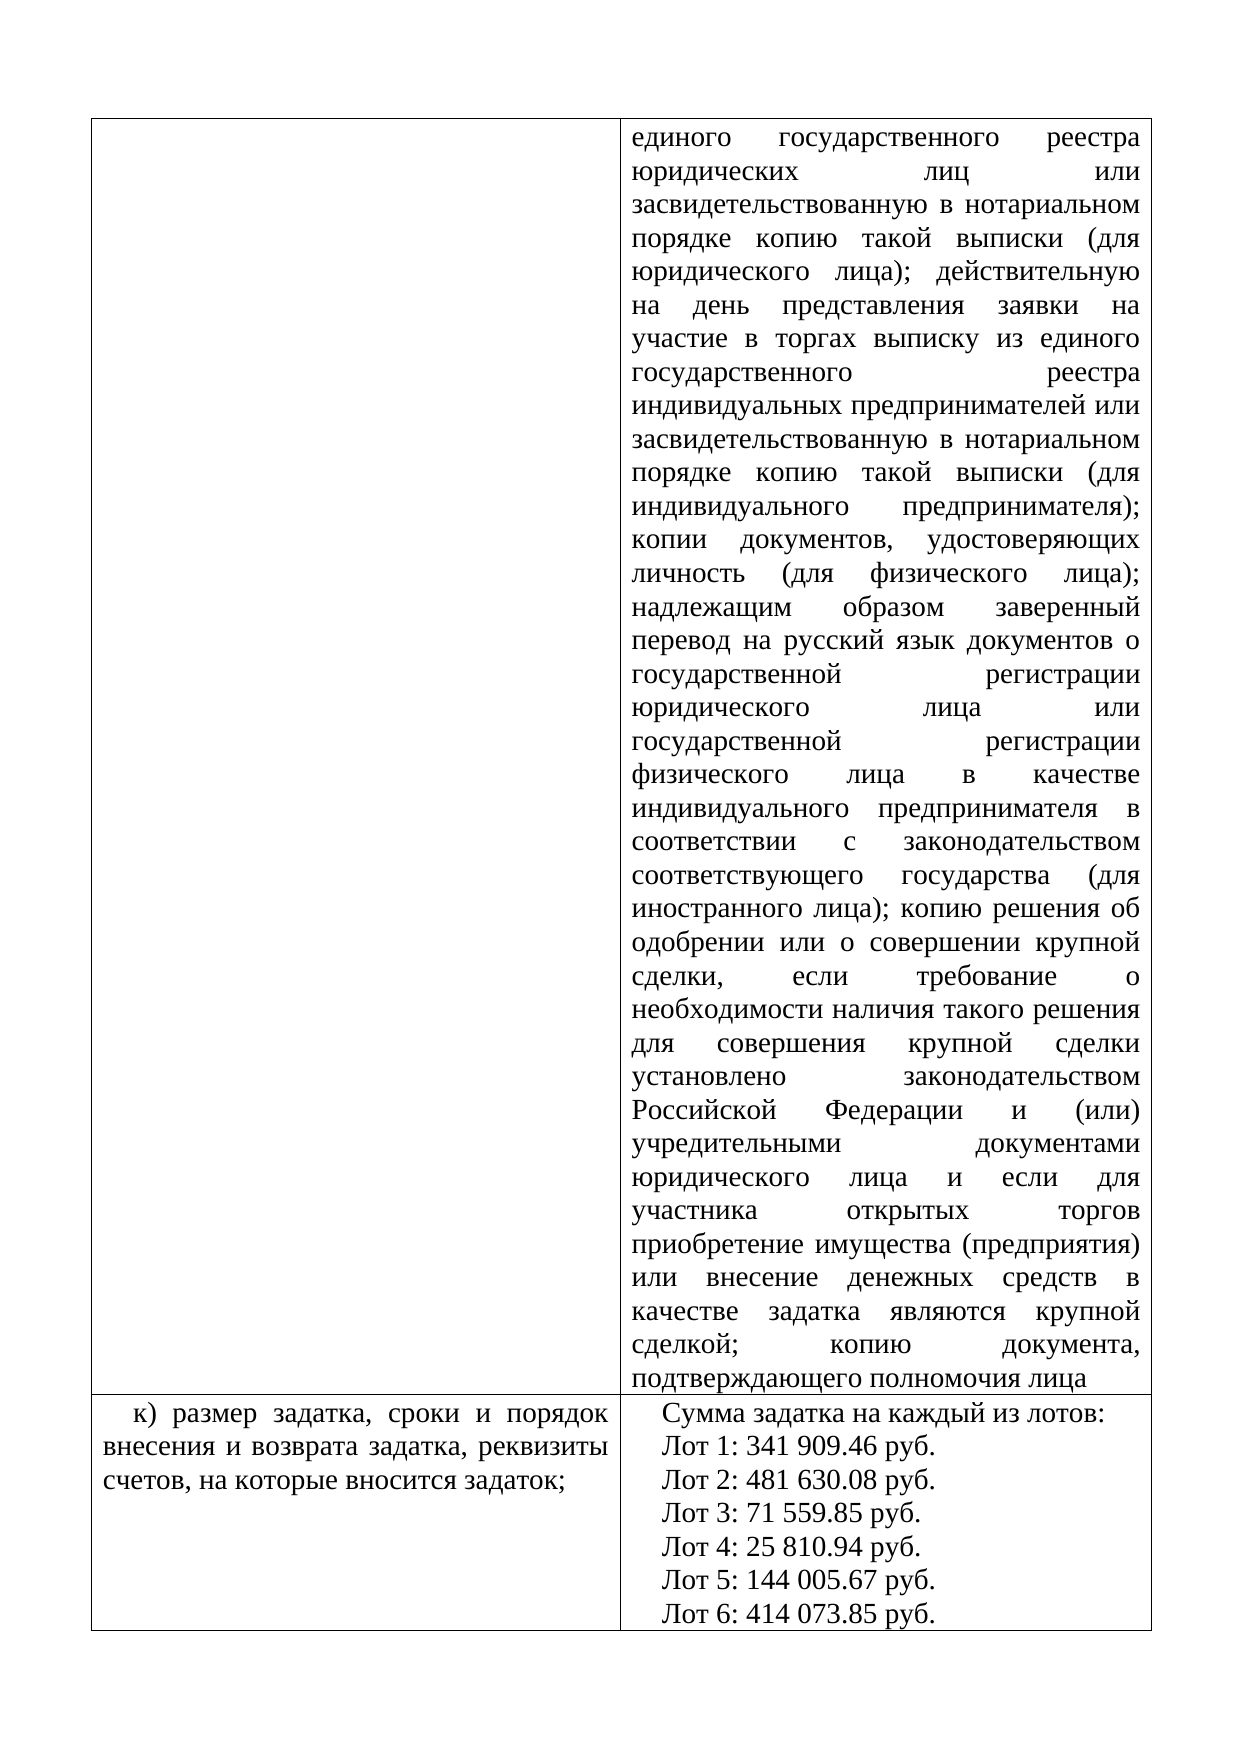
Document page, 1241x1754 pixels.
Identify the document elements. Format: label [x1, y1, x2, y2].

table_cell [621, 1395, 1151, 1629]
table_cell [92, 1395, 620, 1629]
table_cell [92, 119, 620, 1394]
table_cell [621, 119, 1151, 1394]
